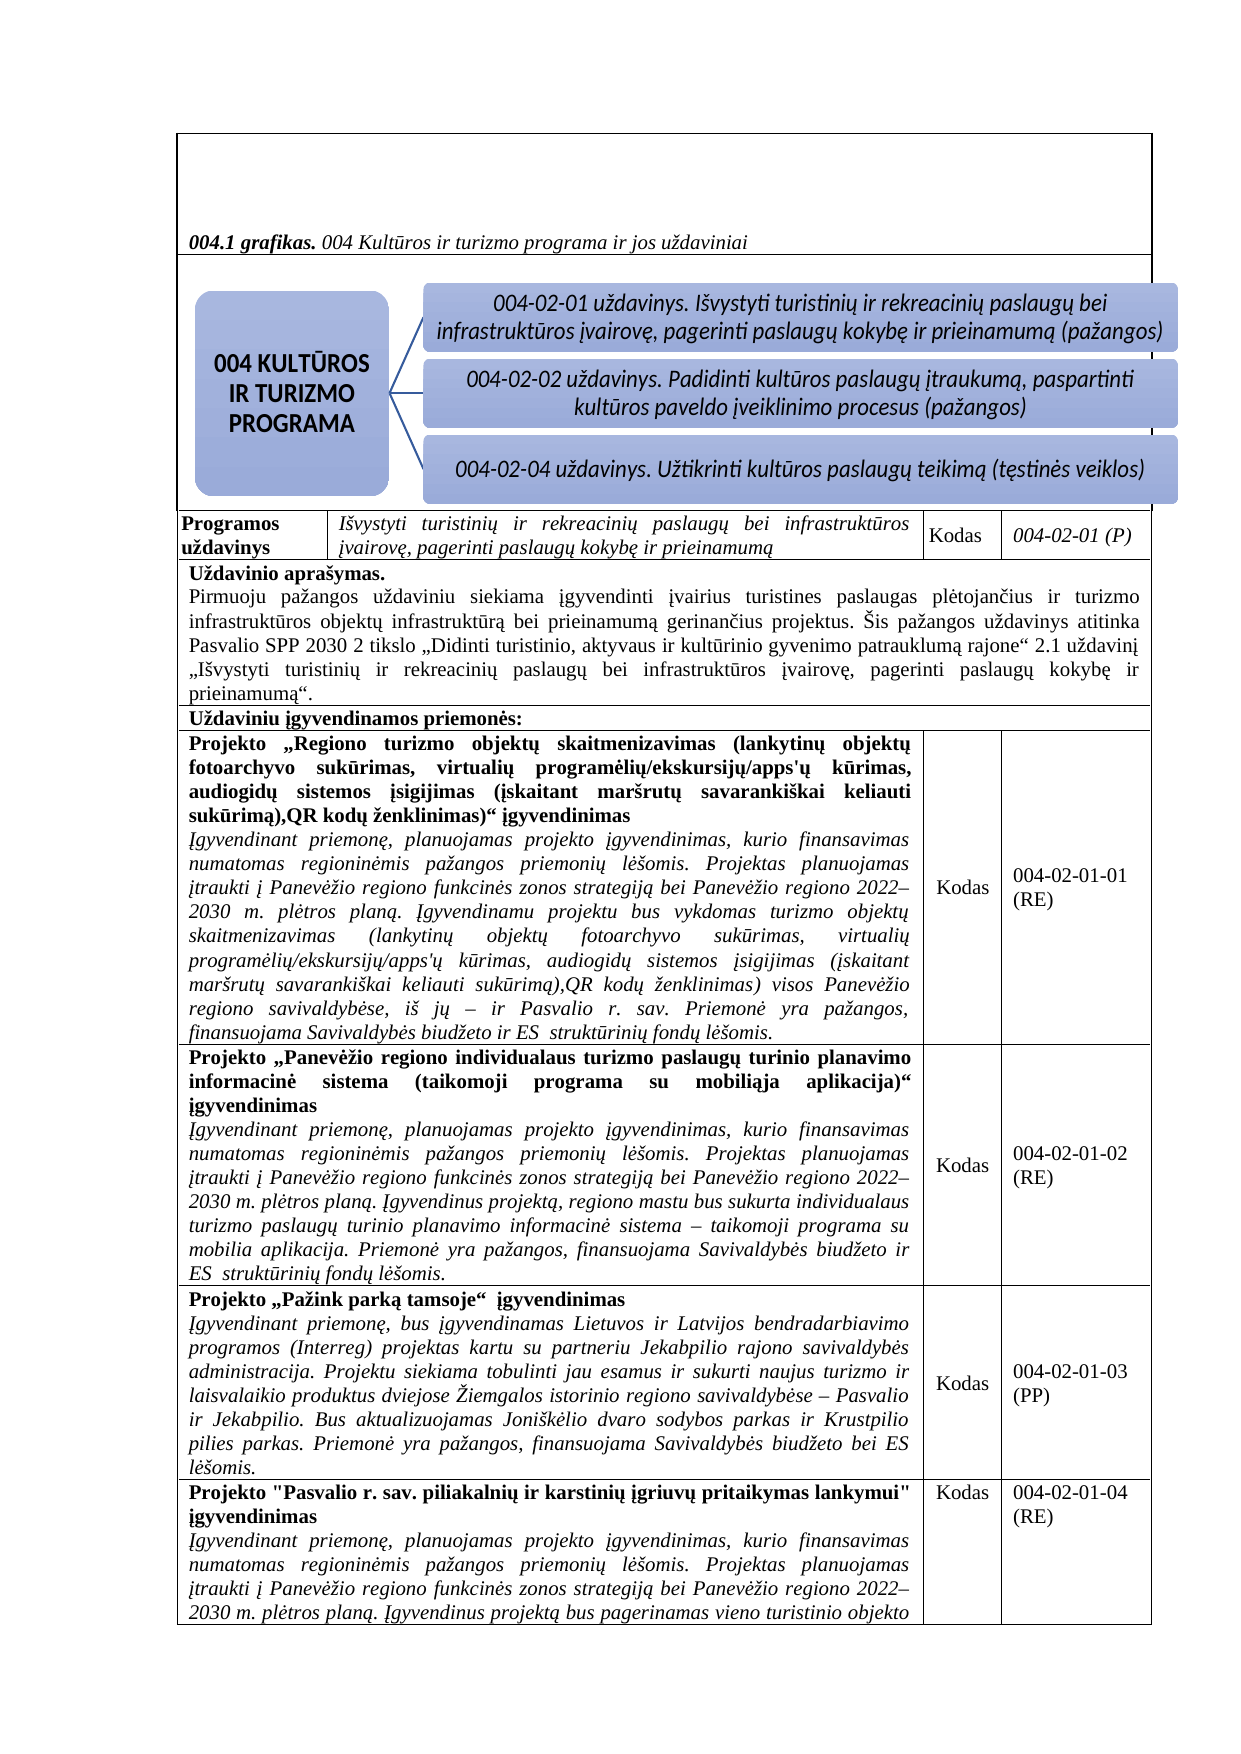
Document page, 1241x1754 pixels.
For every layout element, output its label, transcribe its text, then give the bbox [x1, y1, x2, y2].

table_cell Išvystyti turistinių ir rekreacinių paslaugų bei infrastruktūros įvairovę, pagerinti paslaugų kokybę ir prieinamumą [328, 511, 923, 559]
table_cell [178, 255, 1151, 510]
table_cell 004-02-01 (P) [1002, 510, 1151, 559]
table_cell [178, 134, 1151, 254]
table_cell Kodas [924, 511, 1001, 559]
table_cell Kodas [924, 1480, 1001, 1624]
table_cell Kodas [924, 731, 1001, 1044]
table_cell Programos uždavinys [178, 511, 327, 559]
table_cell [178, 1480, 923, 1624]
table_cell Kodas [924, 1286, 1001, 1479]
table_cell 004-02-01-01 (RE) [1002, 730, 1151, 1044]
table_cell 004-02-01-04 (RE) [1002, 1479, 1151, 1624]
table_cell Projekto „Pažink parką tamsoje“ įgyvendinimas Įgyvendinant priemonę, bus įgyvendinamas Lietuvos ir Latvijos bendradarbiavimo programos (Interreg) projektas kartu su partneriu Jekabpilio rajono savivaldybės administracija. Projektu siekiama tobulinti jau esamus ir sukurti naujus turizmo ir laisvalaikio produktus dviejose Žiemgalos istorinio regiono savivaldybėse – Pasvalio ir Jekabpilio. Bus aktualizuojamas Joniškėlio dvaro sodybos parkas ir Krustpilio pilies parkas. Priemonė yra pažangos, finansuojama Savivaldybės biudžeto bei ES lėšomis. [178, 1286, 923, 1479]
table_cell Projekto „Panevėžio regiono individualaus turizmo paslaugų turinio planavimo informacinė sistema (taikomoji programa su mobiliąja aplikacija)“ įgyvendinimas Įgyvendinant priemonę, planuojamas projekto įgyvendinimas, kurio finansavimas numatomas regioninėmis pažangos priemonių lėšomis. Projektas planuojamas įtraukti į Panevėžio regiono funkcinės zonos strategiją bei Panevėžio regiono 2022–2030 m. plėtros planą. Įgyvendinus projektą, regiono mastu bus sukurta individualaus turizmo paslaugų turinio planavimo informacinė sistema – taikomoji programa su mobilia aplikacija. Priemonė yra pažangos, finansuojama Savivaldybės biudžeto ir ES struktūrinių fondų lėšomis. [178, 1045, 923, 1285]
table_cell Uždavinio aprašymas. Pirmuoju pažangos uždaviniu siekiama įgyvendinti įvairius turistines paslaugas plėtojančius ir turizmo infrastruktūros objektų infrastruktūrą bei prieinamumą gerinančius projektus. Šis pažangos uždavinys atitinka Pasvalio SPP 2030 2 tikslo „Didinti turistinio, aktyvaus ir kultūrinio gyvenimo patrauklumą rajone“ 2.1 uždavinį „Išvystyti turistinių ir rekreacinių paslaugų bei infrastruktūros įvairovę, pagerinti paslaugų kokybę ir prieinamumą“. [178, 559, 1151, 705]
table_cell 004-02-01-02 (RE) [1002, 1044, 1151, 1285]
table_cell 004-02-01-03 (PP) [1002, 1285, 1151, 1479]
table_cell Projekto „Regiono turizmo objektų skaitmenizavimas (lankytinų objektų fotoarchyvo sukūrimas, virtualių programėlių/ekskursijų/apps'ų kūrimas, audiogidų sistemos įsigijimas (įskaitant maršrutų savarankiškai keliauti sukūrimą),QR kodų ženklinimas)“ įgyvendinimas Įgyvendinant priemonę, planuojamas projekto įgyvendinimas, kurio finansavimas numatomas regioninėmis pažangos priemonių lėšomis. Projektas planuojamas įtraukti į Panevėžio regiono funkcinės zonos strategiją bei Panevėžio regiono 2022–2030 m. plėtros planą. Įgyvendinamu projektu bus vykdomas turizmo objektų skaitmenizavimas (lankytinų objektų fotoarchyvo sukūrimas, virtualių programėlių/ekskursijų/apps'ų kūrimas, audiogidų sistemos įsigijimas (įskaitant maršrutų savarankiškai keliauti sukūrimą),QR kodų ženklinimas) visos Panevėžio regiono savivaldybėse, iš jų – ir Pasvalio r. sav. Priemonė yra pažangos, finansuojama Savivaldybės biudžeto ir ES struktūrinių fondų lėšomis. [178, 731, 923, 1044]
table_cell Uždaviniu įgyvendinamos priemonės: [178, 705, 1151, 730]
table_cell Kodas [924, 1045, 1001, 1285]
